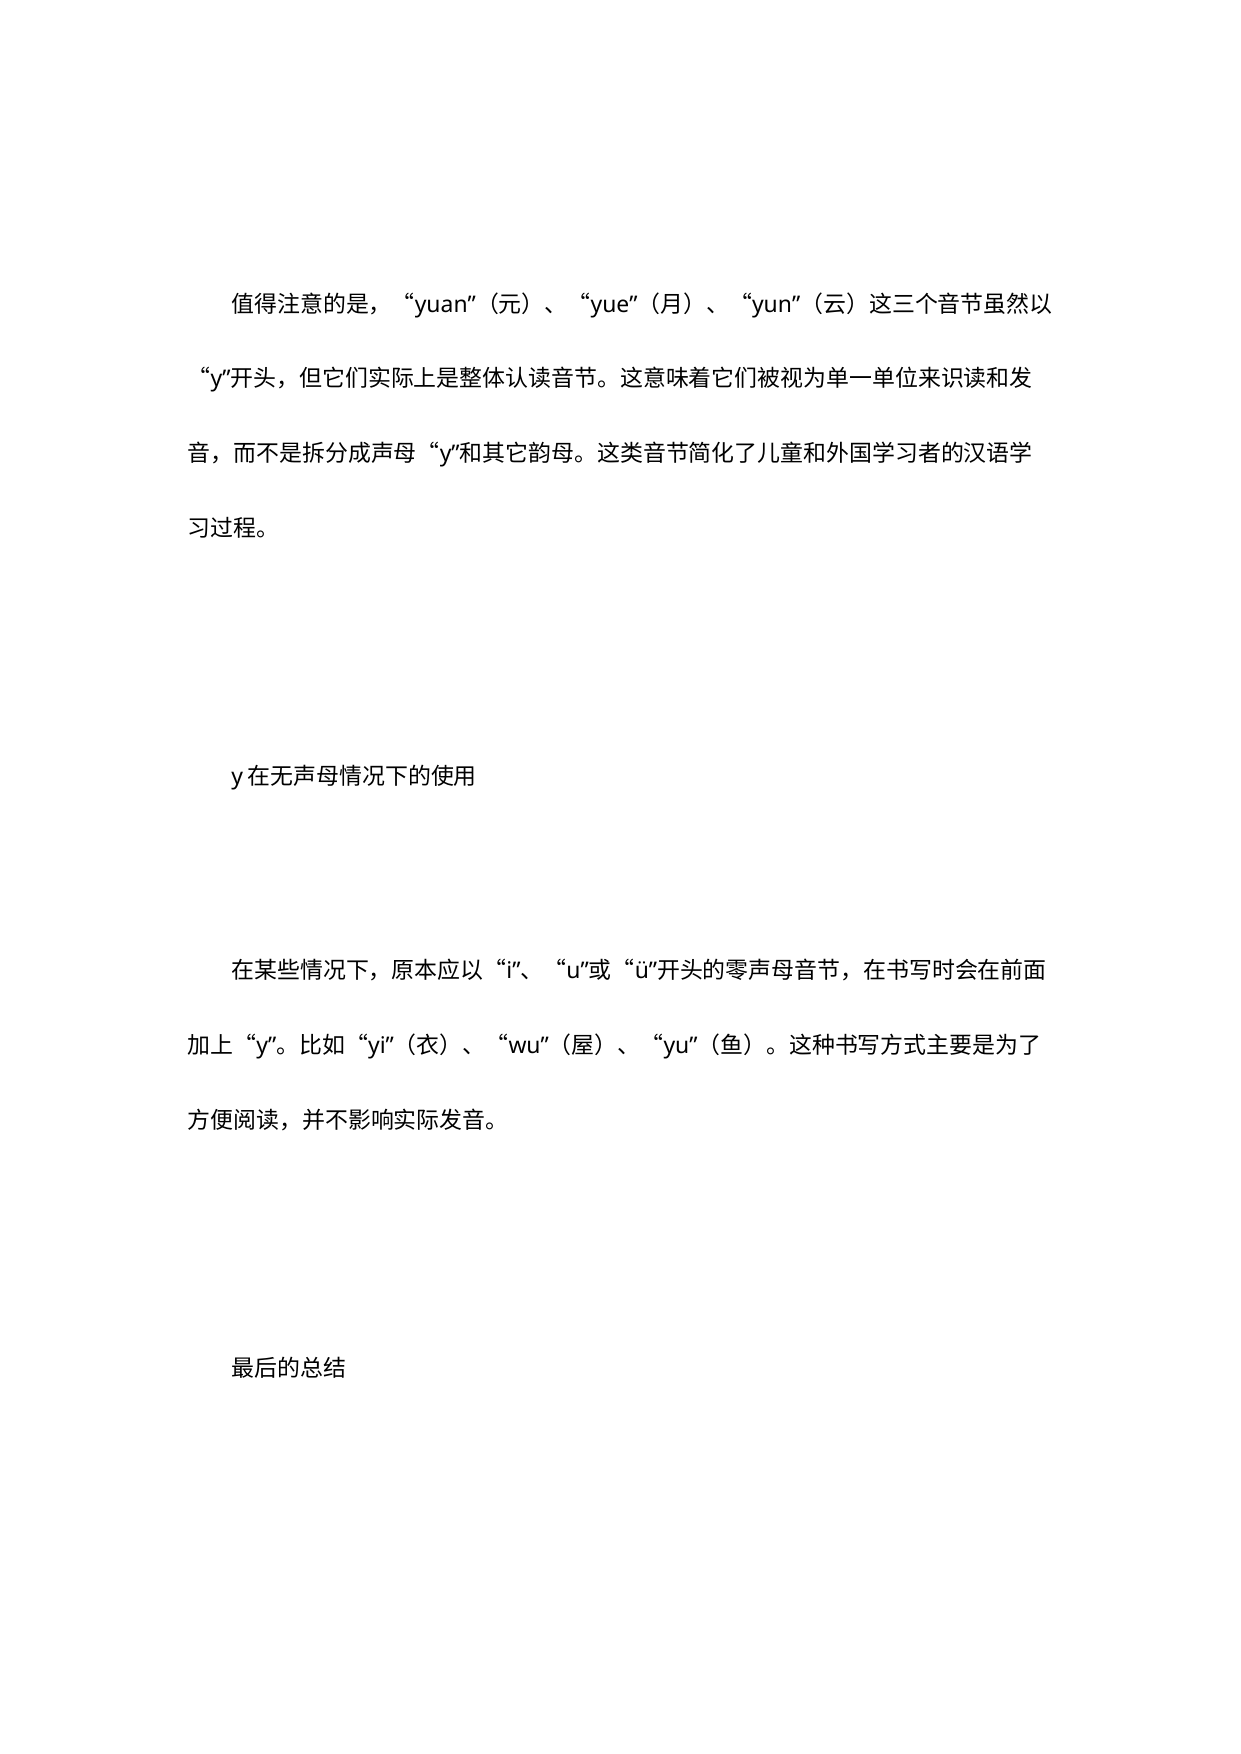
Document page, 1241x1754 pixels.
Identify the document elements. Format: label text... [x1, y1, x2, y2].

text 值得注意的是，“yuan”（元）、“yue”（月）、“yun”（云）这三个音节虽然以“y”开头，但它们实际上是整体认读音节。这意味着它们被视为单一单位来识读和发音，而不是拆分成声母“y”和其它韵母。这类音节简化了儿童和外国学习者的汉语学习过程。 [187, 270, 1053, 559]
text y在无声母情况下的使用 [187, 742, 1053, 807]
text 在某些情况下，原本应以“i”、“u”或“ü”开头的零声母音节，在书写时会在前面加上“y”。比如“yi”（衣）、“wu”（屋）、“yu”（鱼）。这种书写方式主要是为了方便阅读，并不影响实际发音。 [187, 936, 1053, 1151]
text 最后的总结 [187, 1334, 1053, 1399]
